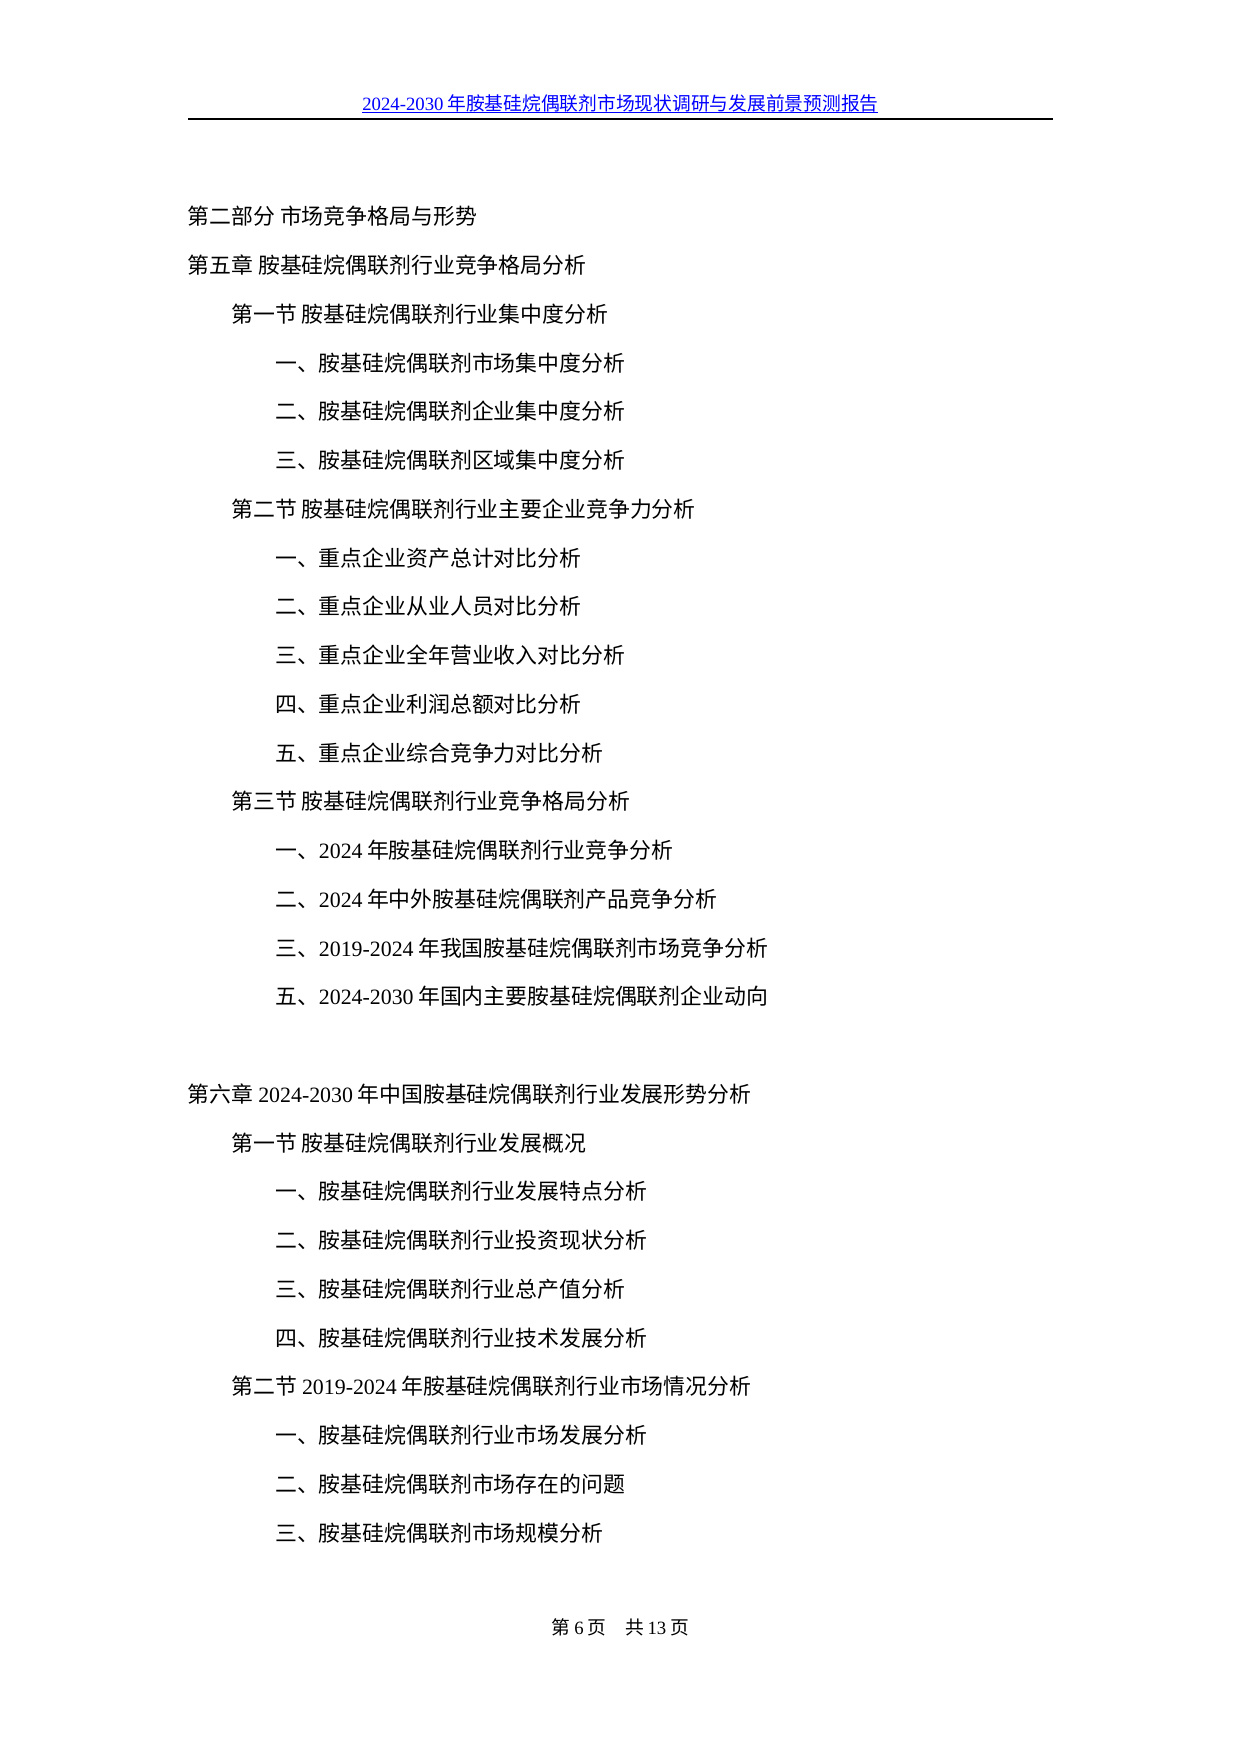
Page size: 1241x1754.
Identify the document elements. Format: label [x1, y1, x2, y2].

text [187, 150, 1053, 1548]
